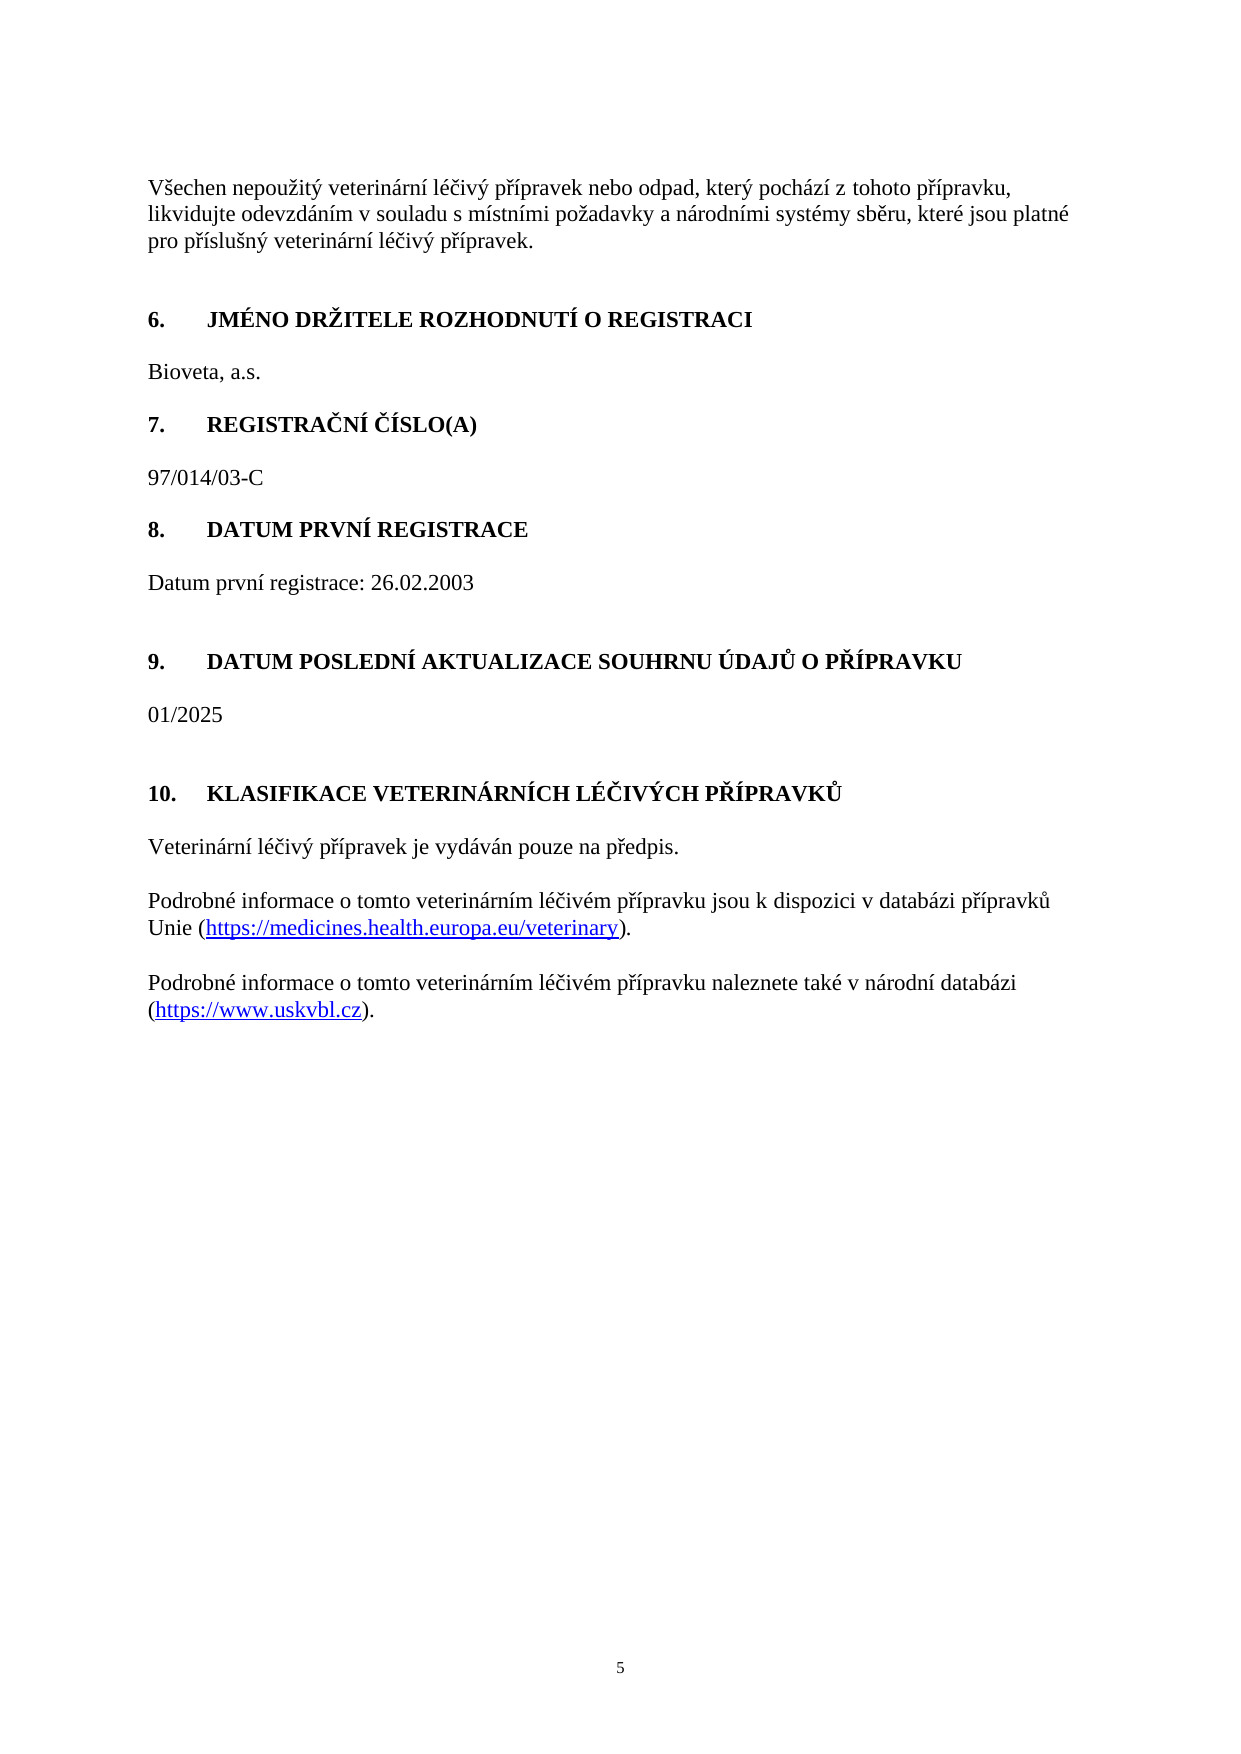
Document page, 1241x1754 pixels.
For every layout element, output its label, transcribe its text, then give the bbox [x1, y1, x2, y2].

text Podrobné informace o tomto veterinárním léčivém přípravku jsou k dispozici v databázi přípravků Unie (https://medicines.health.europa.eu/veterinary). [148, 887, 1092, 941]
list Veterinární léčivý přípravek je vydáván pouze na předpis. [148, 833, 1093, 860]
text 97/014/03-C [148, 464, 1093, 490]
text 01/2025 [148, 701, 1093, 727]
text 10. KLASIFIKACE VETERINÁRNÍCH LÉČIVÝCH PŘÍPRAVKŮ [148, 780, 1093, 806]
text 8. DATUM PRVNÍ REGISTRACE [148, 517, 1093, 543]
text 9. DATUM POSLEDNÍ AKTUALIZACE SOUHRNU ÚDAJŮ O PŘÍPRAVKU [148, 648, 1093, 675]
text Datum první registrace: 26.02.2003 [148, 569, 1093, 596]
text Bioveta, a.s. [148, 358, 1093, 385]
text 7. REGISTRAČNÍ ČÍSLO(A) [148, 411, 1093, 437]
text Všechen nepoužitý veterinární léčivý přípravek nebo odpad, který pochází z tohoto přípravku, likvidujte odevzdáním v souladu s místními požadavky a národními systémy sběru, které jsou platné pro příslušný veterinární léčivý přípravek. [148, 174, 1093, 253]
text 6. JMÉNO DRŽITELE ROZHODNUTÍ O REGISTRACI [148, 306, 1093, 332]
text Podrobné informace o tomto veterinárním léčivém přípravku naleznete také v národní databázi (https://www.uskvbl.cz). [148, 968, 1126, 1022]
